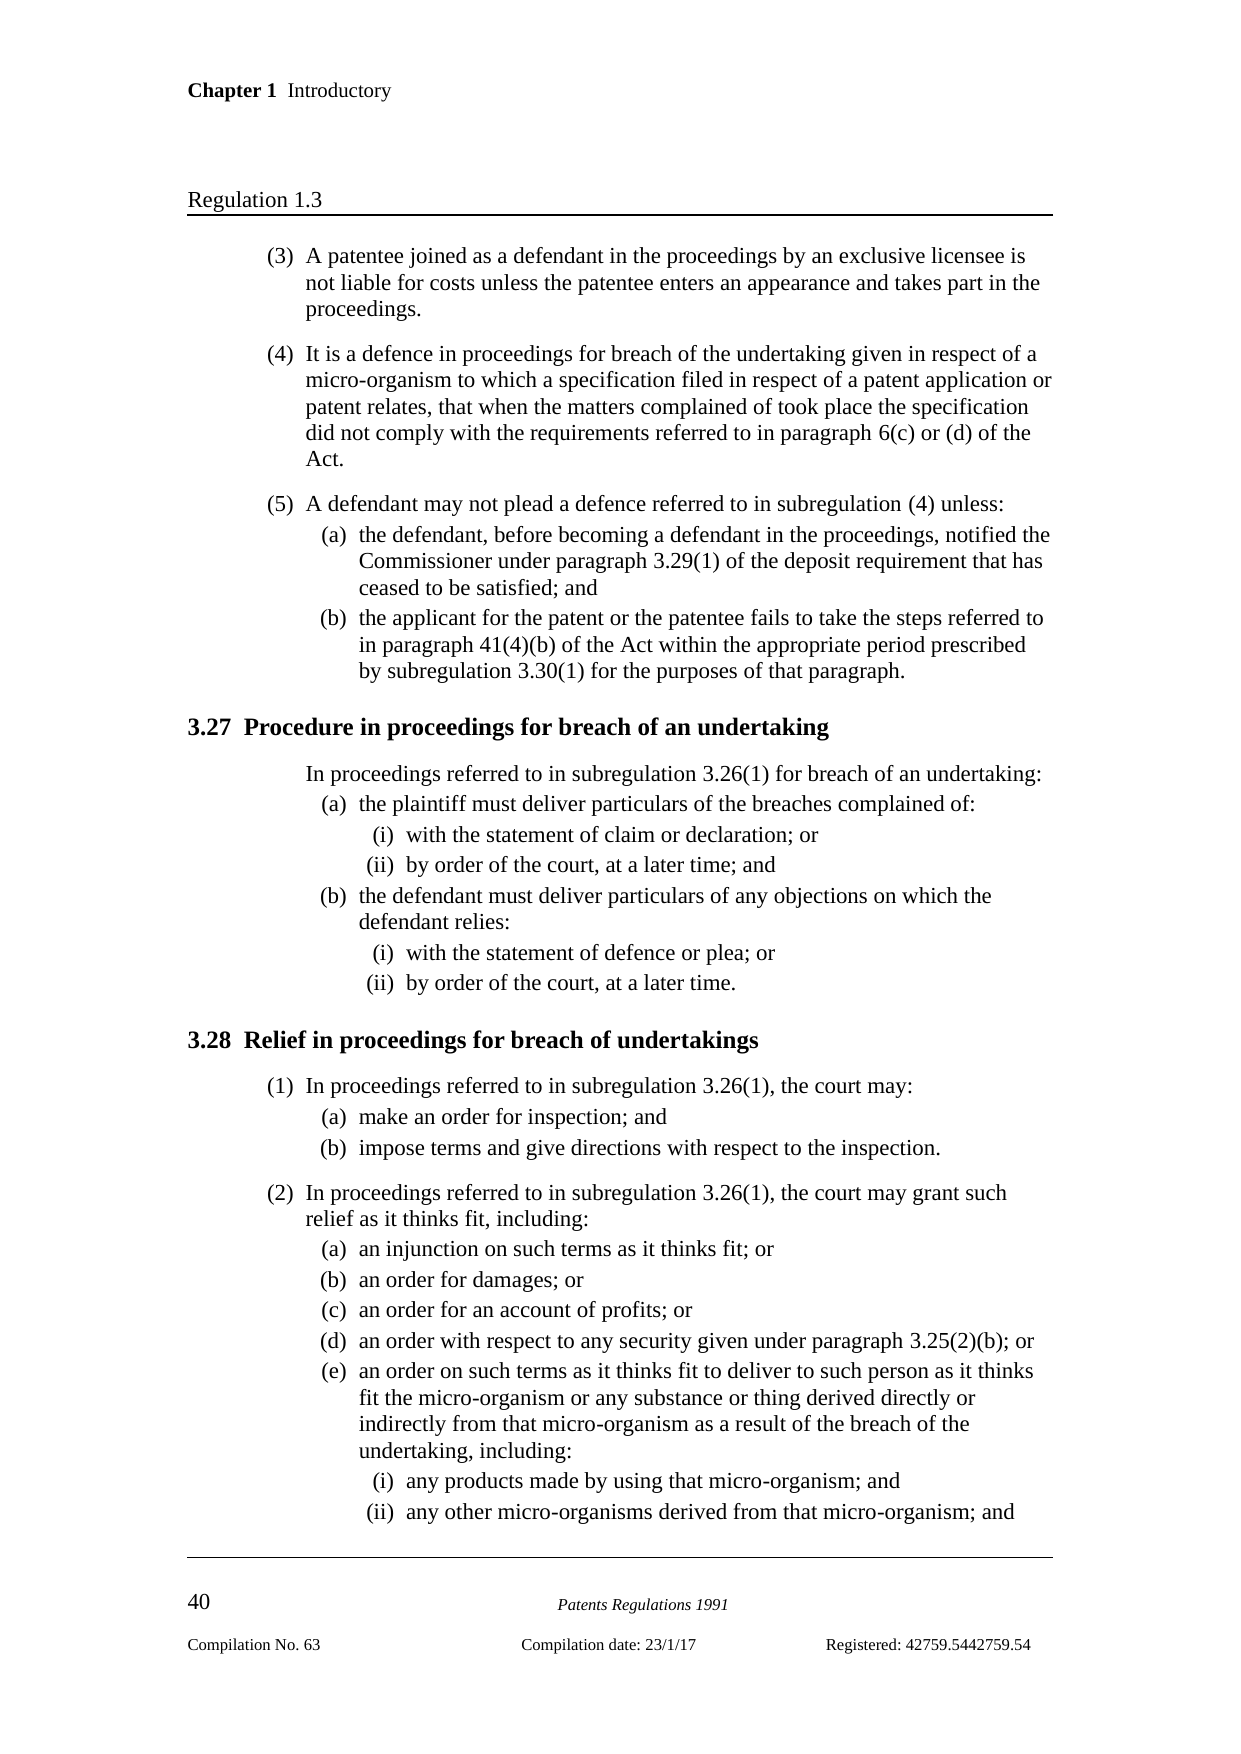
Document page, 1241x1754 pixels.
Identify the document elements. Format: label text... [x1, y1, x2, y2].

text (1) In proceedings referred to in subregulation 3.26(1), the court may: [187, 1072, 1053, 1099]
text (4) It is a defence in proceedings for breach of the undertaking given in respect of a micro-organism to which a specification filed in respect of a patent application or patent relates, that when the matters complained of took place the specification did not comply with the requirements referred to in paragraph 6(c) or (d) of the Act. [187, 340, 1053, 472]
text (5) A defendant may not plead a defence referred to in subregulation (4) unless: [187, 491, 1053, 517]
text (a) make an order for inspection; and [187, 1103, 1053, 1129]
text (a) an injunction on such terms as it thinks fit; or [187, 1236, 1053, 1262]
text (a) the plaintiff must deliver particulars of the breaches complained of: [187, 791, 1053, 817]
text (c) an order for an account of profits; or [187, 1297, 1053, 1323]
text In proceedings referred to in subregulation 3.26(1) for breach of an undertaking: [187, 760, 1053, 786]
text (3) A patentee joined as a defendant in the proceedings by an exclusive licensee is not liable for costs unless the patentee enters an appearance and takes part in the proceedings. [187, 242, 1053, 321]
text (b) the defendant must deliver particulars of any objections on which the defendant relies: [187, 882, 1053, 935]
text (ii) by order of the court, at a later time. [187, 969, 1053, 996]
text (e) an order on such terms as it thinks fit to deliver to such person as it thinks fit the micro-organism or any substance or thing derived directly or indirectly from that micro-organism as a result of the breach of the undertaking, including: [187, 1358, 1053, 1463]
text (i) any products made by using that micro-organism; and [187, 1467, 1053, 1493]
text (d) an order with respect to any security given under paragraph 3.25(2)(b); or [187, 1327, 1053, 1353]
text (i) with the statement of defence or plea; or [187, 939, 1053, 965]
text (b) impose terms and give directions with respect to the inspection. [187, 1133, 1053, 1160]
text (b) an order for damages; or [187, 1266, 1053, 1292]
text (2) In proceedings referred to in subregulation 3.26(1), the court may grant such relief as it thinks fit, including: [187, 1179, 1053, 1231]
text 3.28 Relief in proceedings for breach of undertakings [187, 1025, 1053, 1054]
text (a) the defendant, before becoming a defendant in the proceedings, notified the Commissioner under paragraph 3.29(1) of the deposit requirement that has ceased to be satisfied; and [187, 521, 1053, 600]
text (i) with the statement of claim or declaration; or [187, 821, 1053, 847]
text (b) the applicant for the patent or the patentee fails to take the steps referred to in paragraph 41(4)(b) of the Act within the appropriate period prescribed by subregulation 3.30(1) for the purposes of that paragraph. [187, 604, 1053, 683]
text (ii) by order of the court, at a later time; and [187, 852, 1053, 878]
text (ii) any other micro-organisms derived from that micro-organism; and [187, 1498, 1053, 1524]
text 3.27 Procedure in proceedings for breach of an undertaking [187, 712, 1053, 741]
